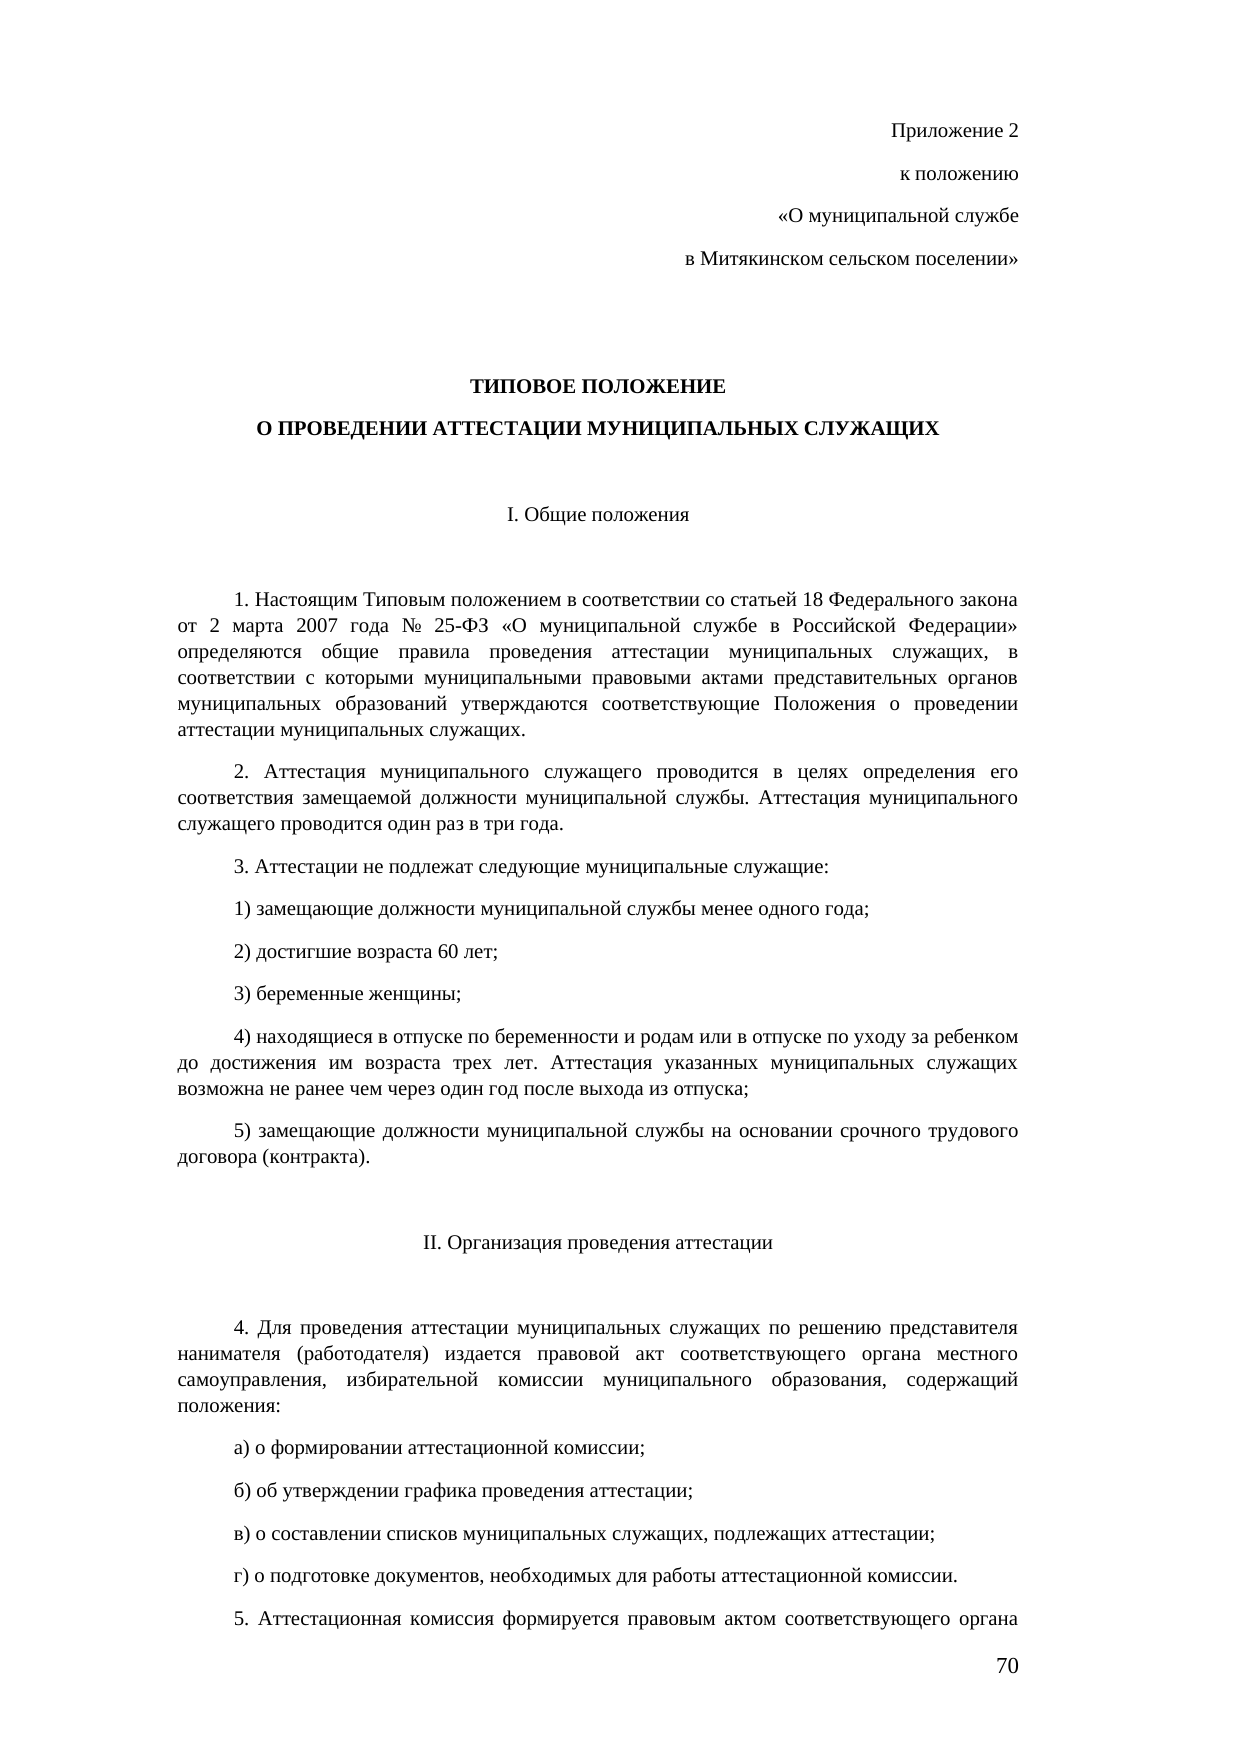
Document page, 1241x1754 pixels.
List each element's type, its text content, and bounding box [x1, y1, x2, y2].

text 4) находящиеся в отпуске по беременности и родам или в отпуске по уходу за ребенком до достижения им возраста трех лет. Аттестация указанных муниципальных служащих возможна не ранее чем через один год после выхода из отпуска; [177, 1024, 1019, 1100]
text б) об утверждении графика проведения аттестации; [177, 1478, 1019, 1502]
text г) о подготовке документов, необходимых для работы аттестационной комиссии. [177, 1563, 1019, 1587]
text к положению [177, 161, 1019, 185]
text 4. Для проведения аттестации муниципальных служащих по решению представителя нанимателя (работодателя) издается правовой акт соответствующего органа местного самоуправления, избирательной комиссии муниципального образования, содержащий положения: [177, 1315, 1019, 1417]
text в) о составлении списков муниципальных служащих, подлежащих аттестации; [177, 1520, 1019, 1544]
text 2) достигшие возраста 60 лет; [177, 939, 1019, 963]
text 1. Настоящим Типовым положением в соответствии со статьей 18 Федерального закона от 2 марта 2007 года № 25-ФЗ «О муниципальной службе в Российской Федерации» определяются общие правила проведения аттестации муниципальных служащих, в соответствии с которыми муниципальными правовыми актами представительных органов муниципальных образований утверждаются соответствующие Положения о проведении аттестации муниципальных служащих. [177, 587, 1019, 741]
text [177, 1606, 1019, 1630]
text 3) беременные женщины; [177, 981, 1019, 1005]
text 1) замещающие должности муниципальной службы менее одного года; [177, 896, 1019, 920]
text а) о формировании аттестационной комиссии; [177, 1435, 1019, 1459]
text О ПРОВЕДЕНИИ АТТЕСТАЦИИ МУНИЦИПАЛЬНЫХ СЛУЖАЩИХ [177, 416, 1019, 440]
text 2. Аттестация муниципального служащего проводится в целях определения его соответствия замещаемой должности муниципальной службы. Аттестация муниципального служащего проводится один раз в три года. [177, 759, 1019, 835]
text ТИПОВОЕ ПОЛОЖЕНИЕ [177, 374, 1019, 398]
text II. Организация проведения аттестации [177, 1229, 1019, 1254]
text Приложение 2 [177, 118, 1019, 142]
text 3. Аттестации не подлежат следующие муниципальные служащие: [177, 853, 1019, 878]
text в Митякинском сельском поселении» [177, 246, 1019, 270]
text «О муниципальной службе [177, 203, 1019, 227]
text 5) замещающие должности муниципальной службы на основании срочного трудового договора (контракта). [177, 1118, 1019, 1168]
text I. Общие положения [177, 502, 1019, 526]
